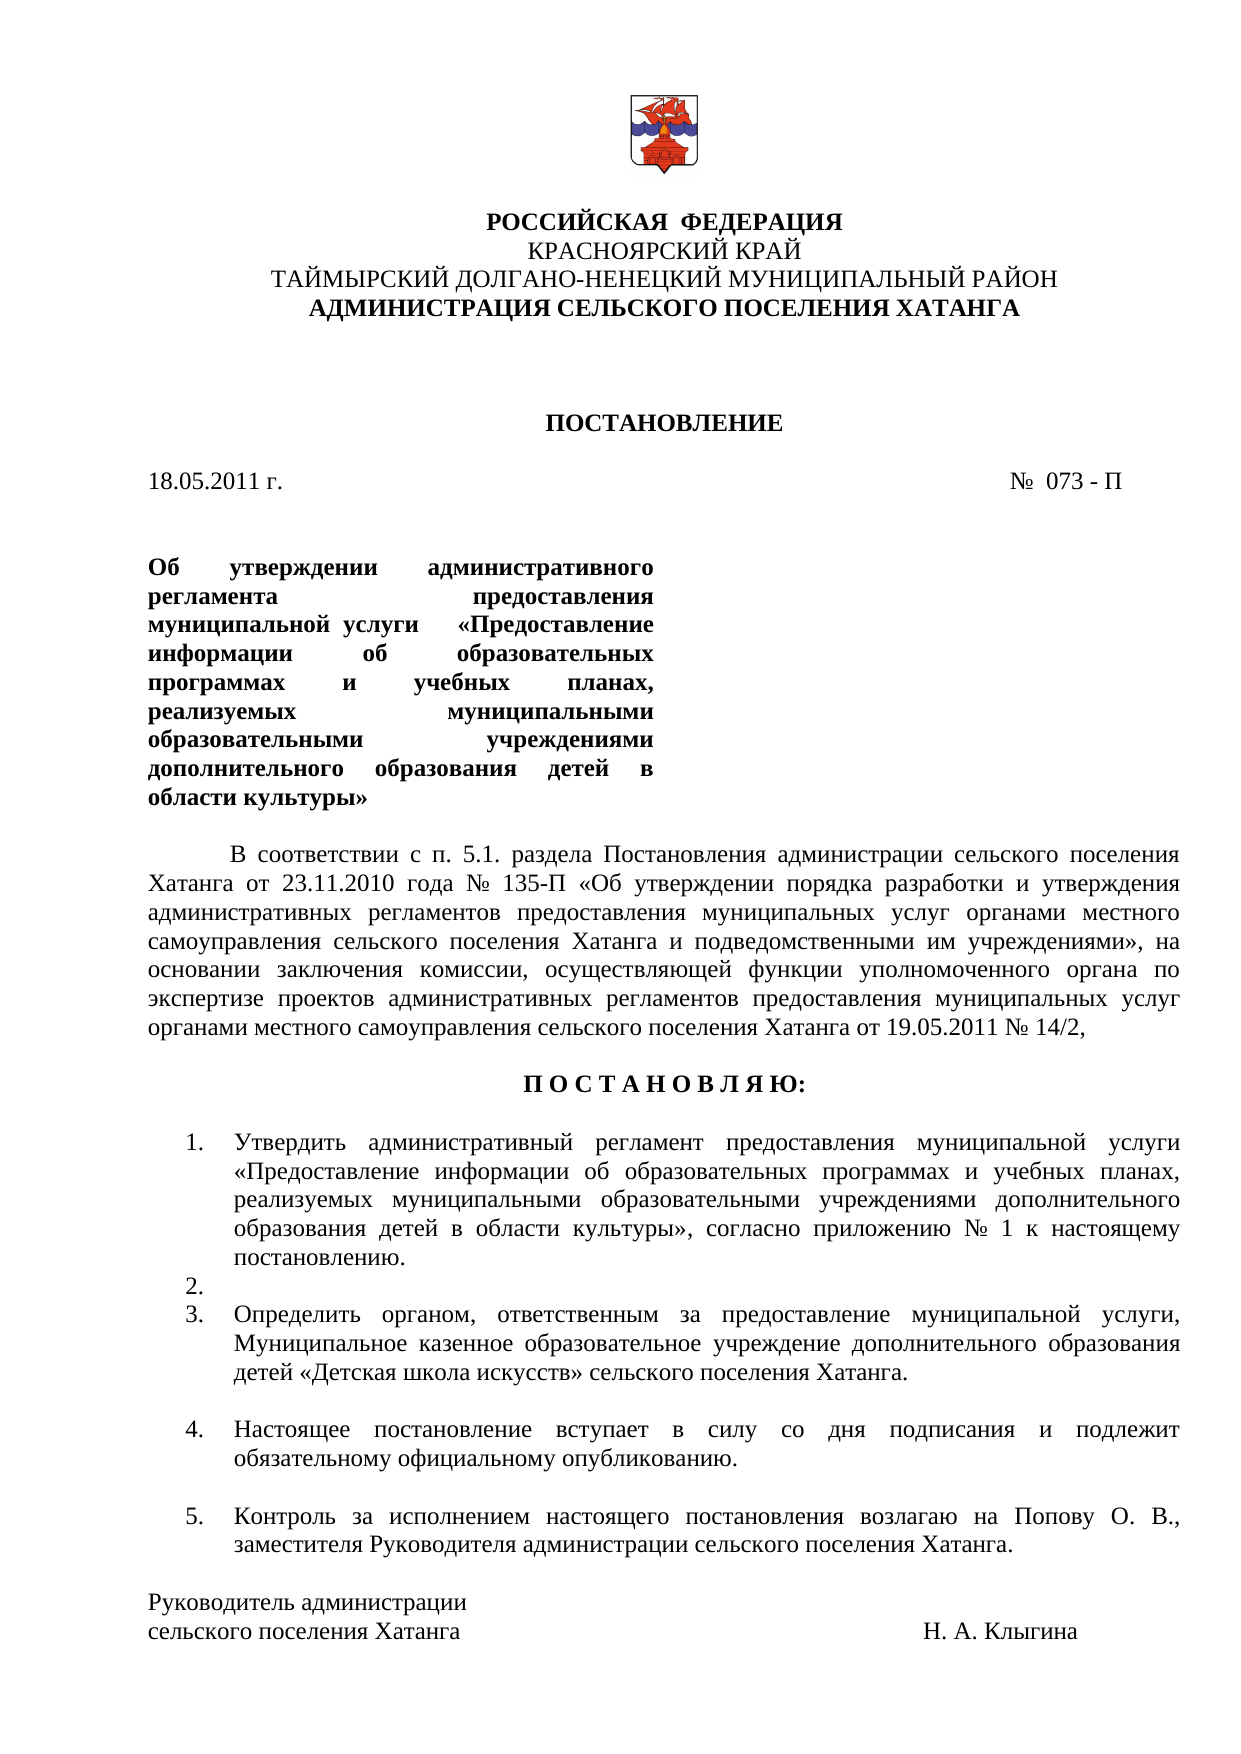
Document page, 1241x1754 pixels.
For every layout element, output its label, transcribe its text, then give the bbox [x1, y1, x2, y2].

text КРАСНОЯРСКИЙ КРАЙ [148, 236, 1181, 264]
list Контроль за исполнением настоящего постановления возлагаю на Попову О. В., заместителя Руководителя администрации сельского поселения Хатанга. [185, 1501, 1181, 1558]
text АДМИНИСТРАЦИЯ СЕЛЬСКОГО ПОСЕЛЕНИЯ ХАТАНГА [148, 293, 1181, 322]
list Определить органом, ответственным за предоставление муниципальной услуги, Муниципальное казенное образовательное учреждение дополнительного образования детей «Детская школа искусств» сельского поселения Хатанга. [185, 1299, 1181, 1386]
text П О С Т А Н О В Л Я Ю: [148, 1069, 1181, 1098]
picture [629, 94, 700, 179]
text Руководитель администрации [148, 1587, 1181, 1616]
list Утвердить административный регламент предоставления муниципальной услуги «Предоставление информации об образовательных программах и учебных планах, реализуемых муниципальными образовательными учреждениями дополнительного образования детей в области культуры», согласно приложению № 1 к настоящему постановлению. [185, 1127, 1181, 1271]
text Об утверждении административного регламента предоставления муниципальной услуги «Предоставление информации об образовательных программах и учебных планах, реализуемых муниципальными образовательными учреждениями дополнительного образования детей в области культуры» [148, 552, 654, 811]
text сельского поселения Хатанга Н. А. Клыгина [148, 1616, 1181, 1644]
text ПОСТАНОВЛЕНИЕ [148, 408, 1181, 437]
list Настоящее постановление вступает в силу со дня подписания и подлежит обязательному официальному опубликованию. [185, 1414, 1181, 1472]
table_header № 073 - П [635, 466, 1133, 494]
table_header 18.05.2011 г. [136, 466, 635, 494]
text РОССИЙСКАЯ ФЕДЕРАЦИЯ [148, 207, 1181, 236]
text ТАЙМЫРСКИЙ ДОЛГАНО-НЕНЕЦКИЙ МУНИЦИПАЛЬНЫЙ РАЙОН [148, 264, 1181, 293]
text В соответствии с п. 5.1. раздела Постановления администрации сельского поселения Хатанга от 23.11.2010 года № 135-П «Об утверждении порядка разработки и утверждения административных регламентов предоставления муниципальных услуг органами местного самоуправления сельского поселения Хатанга и подведомственными им учреждениями», на основании заключения комиссии, осуществляющей функции уполномоченного органа по экспертизе проектов административных регламентов предоставления муниципальных услуг органами местного самоуправления сельского поселения Хатанга от 19.05.2011 № 14/2, [148, 839, 1181, 1041]
